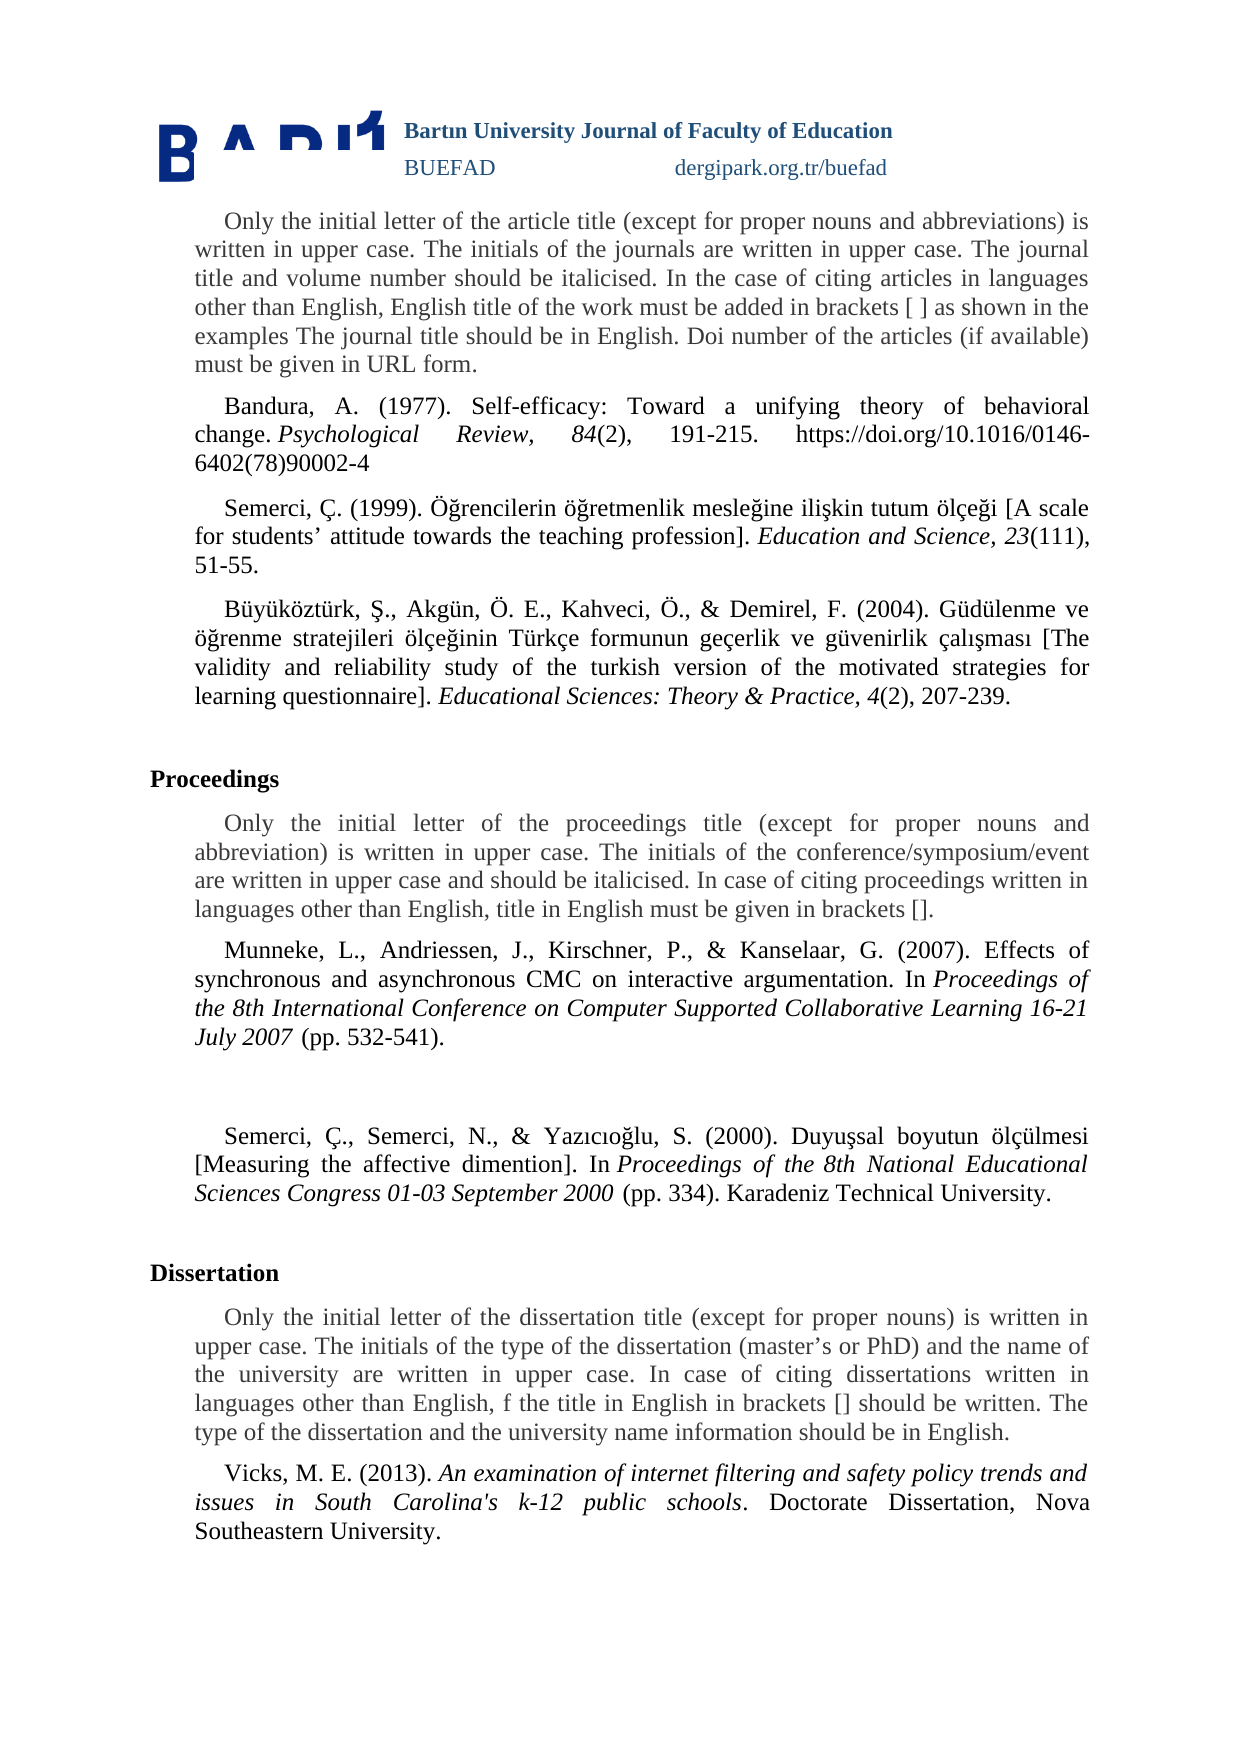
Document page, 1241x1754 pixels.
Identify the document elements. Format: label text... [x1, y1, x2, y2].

text Dissertation [150, 1258, 1090, 1286]
text Semerci, Ç., Semerci, N., & Yazıcıoğlu, S. (2000). Duyuşsal boyutun ölçülmesi [Measuring the affective dimention]. In Proceedings of the 8th National Educational Sciences Congress 01-03 September 2000 (pp. 334). Karadeniz Technical University. [194, 1121, 1090, 1207]
text Munneke, L., Andriessen, J., Kirschner, P., & Kanselaar, G. (2007). Effects of synchronous and asynchronous CMC on interactive argumentation. In Proceedings of the 8th International Conference on Computer Supported Collaborative Learning 16-21 July 2007 (pp. 532-541). [194, 936, 1090, 1051]
text Bandura, A. (1977). Self-efficacy: Toward a unifying theory of behavioral change. Psychological Review, 84(2), 191-215. https://doi.org/10.1016/0146-6402(78)90002-4 [194, 391, 1090, 477]
text Büyüköztürk, Ş., Akgün, Ö. E., Kahveci, Ö., & Demirel, F. (2004). Güdülenme ve öğrenme stratejileri ölçeğinin Türkçe formunun geçerlik ve güvenirlik çalışması [The validity and reliability study of the turkish version of the motivated strategies for learning questionnaire]. Educational Sciences: Theory & Practice, 4(2), 207-239. [194, 594, 1090, 709]
text Semerci, Ç. (1999). Öğrencilerin öğretmenlik mesleğine ilişkin tutum ölçeği [A scale for students’ attitude towards the teaching profession]. Education and Science, 23(111), 51-55. [194, 493, 1090, 579]
text Only the initial letter of the proceedings title (except for proper nouns and abbreviation) is written in upper case. The initials of the conference/symposium/event are written in upper case and should be italicised. In case of citing proceedings written in languages other than English, title in English must be given in brackets []. [194, 808, 1090, 923]
text Vicks, M. E. (2013). An examination of internet filtering and safety policy trends and issues in South Carolina's k-12 public schools. Doctorate Dissertation, Nova Southeastern University. [194, 1458, 1090, 1544]
text Only the initial letter of the dissertation title (except for proper nouns) is written in upper case. The initials of the type of the dissertation (master’s or PhD) and the name of the university are written in upper case. In case of citing dissertations written in languages other than English, f the title in English in brackets [] should be written. The type of the dissertation and the university name information should be in English. [194, 1302, 1090, 1446]
picture [150, 109, 394, 198]
text Only the initial letter of the article title (except for proper nouns and abbreviations) is written in upper case. The initials of the journals are written in upper case. The journal title and volume number should be italicised. In the case of citing articles in languages other than English, English title of the work must be added in brackets [ ] as shown in the examples The journal title should be in English. Doi number of the articles (if available) must be given in URL form. [194, 150, 1090, 378]
text Proceedings [150, 764, 1090, 792]
